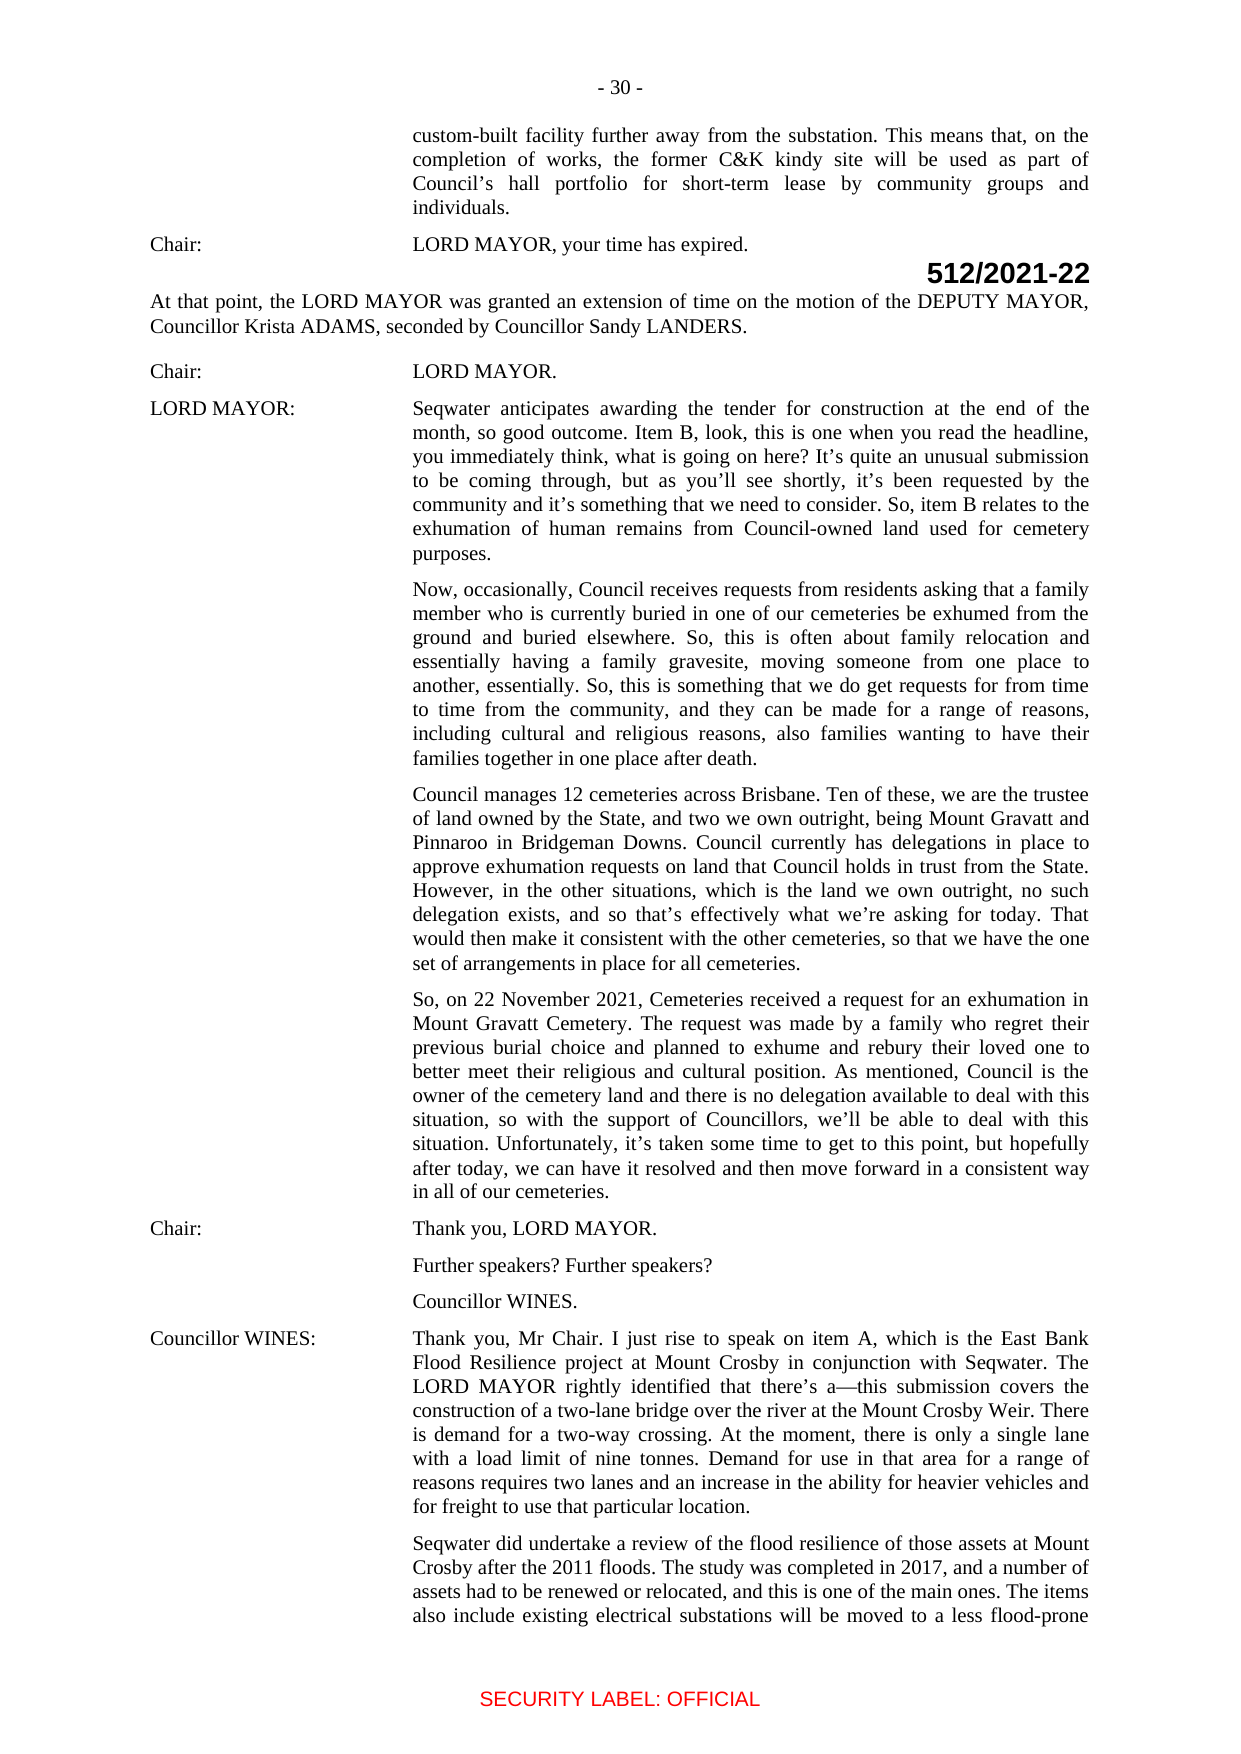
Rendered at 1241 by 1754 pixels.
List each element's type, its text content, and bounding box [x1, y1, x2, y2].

text Chair: LORD MAYOR, your time has expired. [150, 232, 1090, 256]
text Councillor WINES. [150, 1289, 1090, 1313]
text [150, 123, 1090, 219]
text 512/2021-22 [150, 256, 1090, 289]
text LORD MAYOR: Seqwater anticipates awarding the tender for construction at the end of the month, so good outcome. Item B, look, this is one when you read the headline, you immediately think, what is going on here? It’s quite an unusual submission to be coming through, but as you’ll see shortly, it’s been requested by the community and it’s something that we need to consider. So, item B relates to the exhumation of human remains from Council-owned land used for cemetery purposes. [150, 396, 1090, 564]
text Chair: LORD MAYOR. [150, 359, 1090, 383]
text Now, occasionally, Council receives requests from residents asking that a family member who is currently buried in one of our cemeteries be exhumed from the ground and buried elsewhere. So, this is often about family relocation and essentially having a family gravesite, moving someone from one place to another, essentially. So, this is something that we do get requests for from time to time from the community, and they can be made for a range of reasons, including cultural and religious reasons, also families wanting to have their families together in one place after death. [150, 577, 1090, 769]
text At that point, the LORD MAYOR was granted an extension of time on the motion of the DEPUTY MAYOR, Councillor Krista ADAMS, seconded by Councillor Sandy LANDERS. [150, 289, 1090, 338]
text So, on 22 November 2021, Cemeteries received a request for an exhumation in Mount Gravatt Cemetery. The request was made by a family who regret their previous burial choice and planned to exhume and rebury their loved one to better meet their religious and cultural position. As mentioned, Council is the owner of the cemetery land and there is no delegation available to deal with this situation, so with the support of Councillors, we’ll be able to deal with this situation. Unfortunately, it’s taken some time to get to this point, but hopefully after today, we can have it resolved and then move forward in a consistent way in all of our cemeteries. [150, 987, 1090, 1203]
text Council manages 12 cemeteries across Brisbane. Ten of these, we are the trustee of land owned by the State, and two we own outright, being Mount Gravatt and Pinnaroo in Bridgeman Downs. Council currently has delegations in place to approve exhumation requests on land that Council holds in trust from the State. However, in the other situations, which is the land we own outright, no such delegation exists, and so that’s effectively what we’re asking for today. That would then make it consistent with the other cemeteries, so that we have the one set of arrangements in place for all cemeteries. [150, 782, 1090, 974]
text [150, 1531, 1090, 1627]
text Further speakers? Further speakers? [150, 1253, 1090, 1277]
text Chair: Thank you, LORD MAYOR. [150, 1216, 1090, 1240]
text Councillor WINES: Thank you, Mr Chair. I just rise to speak on item A, which is the East Bank Flood Resilience project at Mount Crosby in conjunction with Seqwater. The LORD MAYOR rightly identified that there’s a—this submission covers the construction of a two-lane bridge over the river at the Mount Crosby Weir. There is demand for a two-way crossing. At the moment, there is only a single lane with a load limit of nine tonnes. Demand for use in that area for a range of reasons requires two lanes and an increase in the ability for heavier vehicles and for freight to use that particular location. [150, 1326, 1090, 1518]
